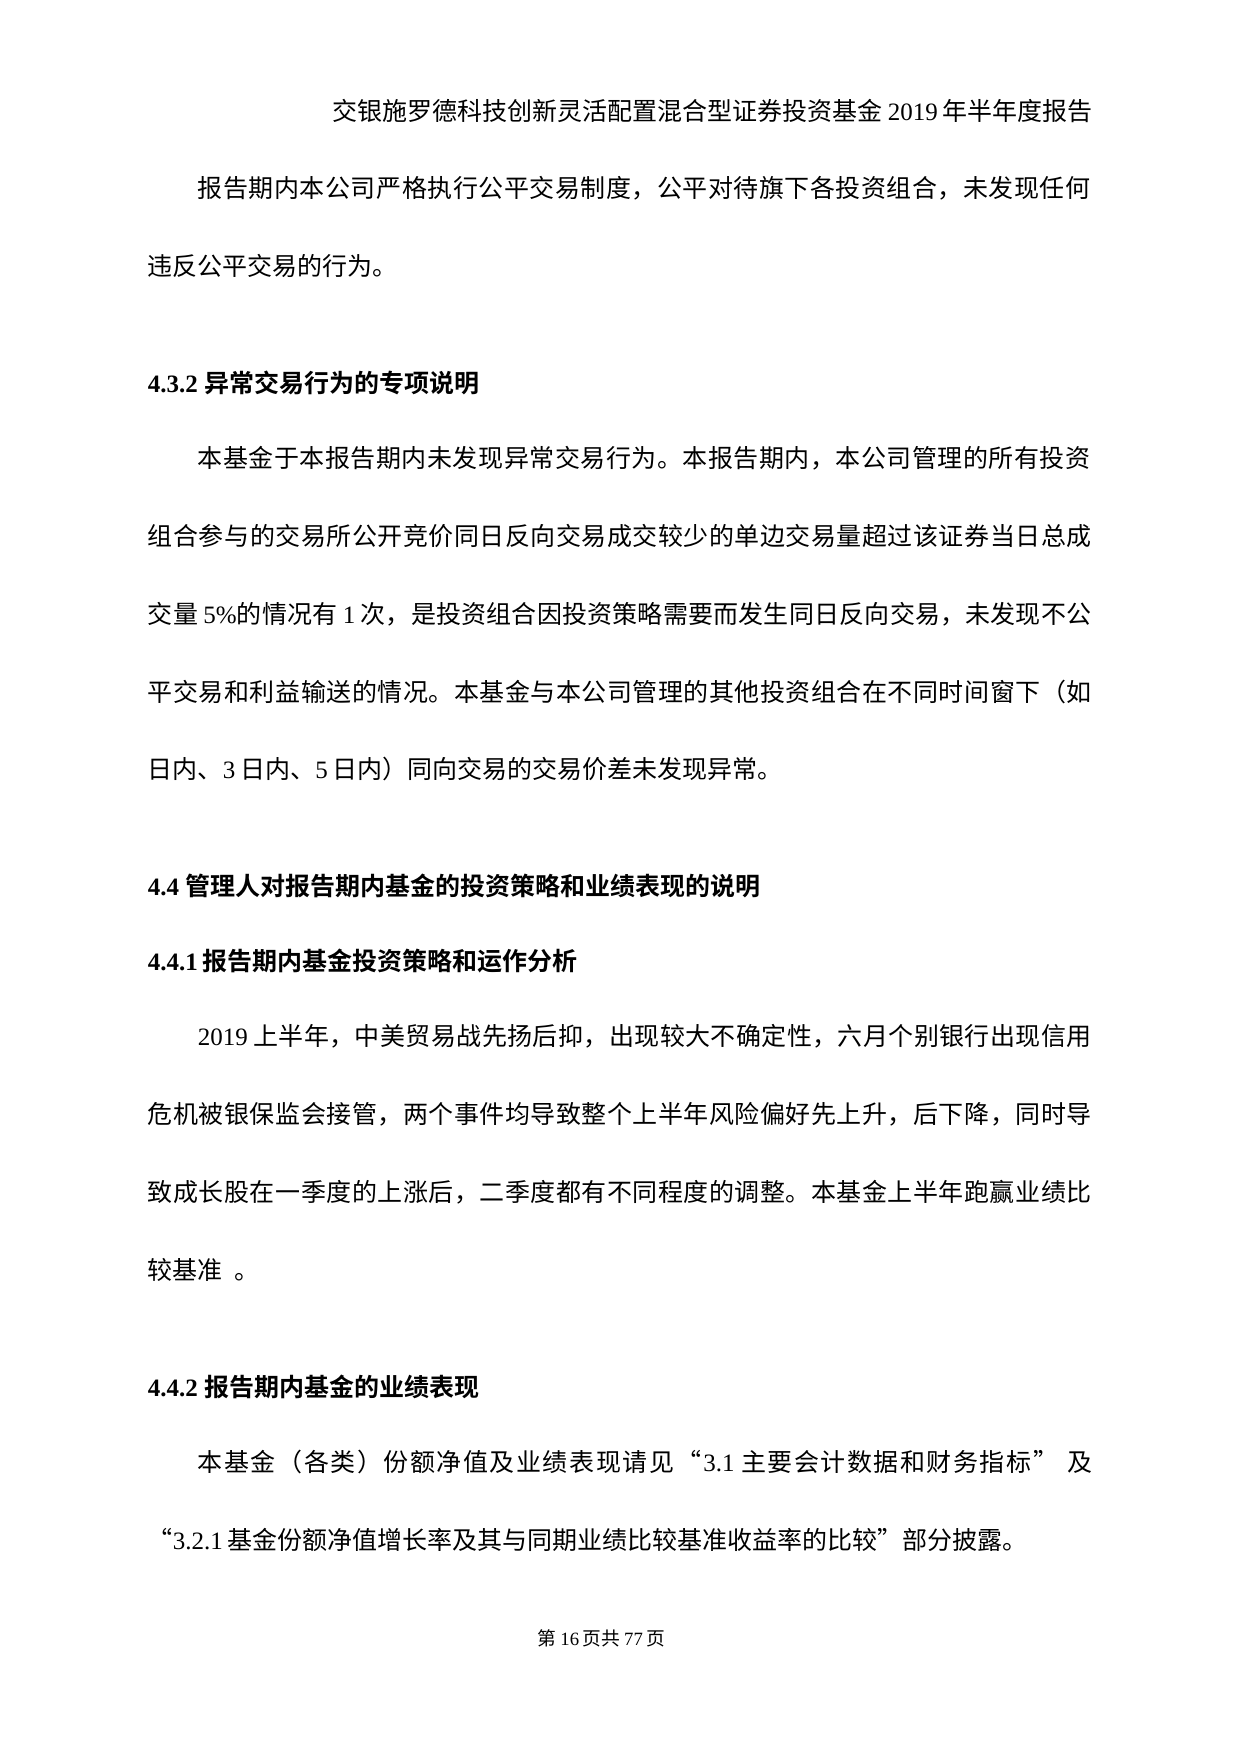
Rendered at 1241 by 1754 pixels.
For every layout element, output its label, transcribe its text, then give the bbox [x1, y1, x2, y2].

text 报告期内本公司严格执行公平交易制度，公平对待旗下各投资组合，未发现任何违反公平交易的行为。 [148, 154, 1092, 297]
text 4.4.2 报告期内基金的业绩表现 [148, 1353, 1092, 1418]
text 4.3.2 异常交易行为的专项说明 [148, 349, 1092, 414]
text 4.4.1报告期内基金投资策略和运作分析 [148, 927, 1092, 992]
text 2019上半年，中美贸易战先扬后抑，出现较大不确定性，六月个别银行出现信用危机被银保监会接管，两个事件均导致整个上半年风险偏好先上升，后下降，同时导致成长股在一季度的上涨后，二季度都有不同程度的调整。本基金上半年跑赢业绩比较基准 。 [148, 1002, 1092, 1301]
text 本基金于本报告期内未发现异常交易行为。本报告期内，本公司管理的所有投资组合参与的交易所公开竞价同日反向交易成交较少的单边交易量超过该证券当日总成交量5%的情况有1次，是投资组合因投资策略需要而发生同日反向交易，未发现不公平交易和利益输送的情况。本基金与本公司管理的其他投资组合在不同时间窗下（如日内、3日内、5日内）同向交易的交易价差未发现异常。 [148, 424, 1092, 801]
subtitle 4.4 管理人对报告期内基金的投资策略和业绩表现的说明 [148, 852, 1092, 917]
text 本基金（各类）份额净值及业绩表现请见“3.1主要会计数据和财务指标” 及“3.2.1基金份额净值增长率及其与同期业绩比较基准收益率的比较”部分披露。 [148, 1428, 1092, 1571]
